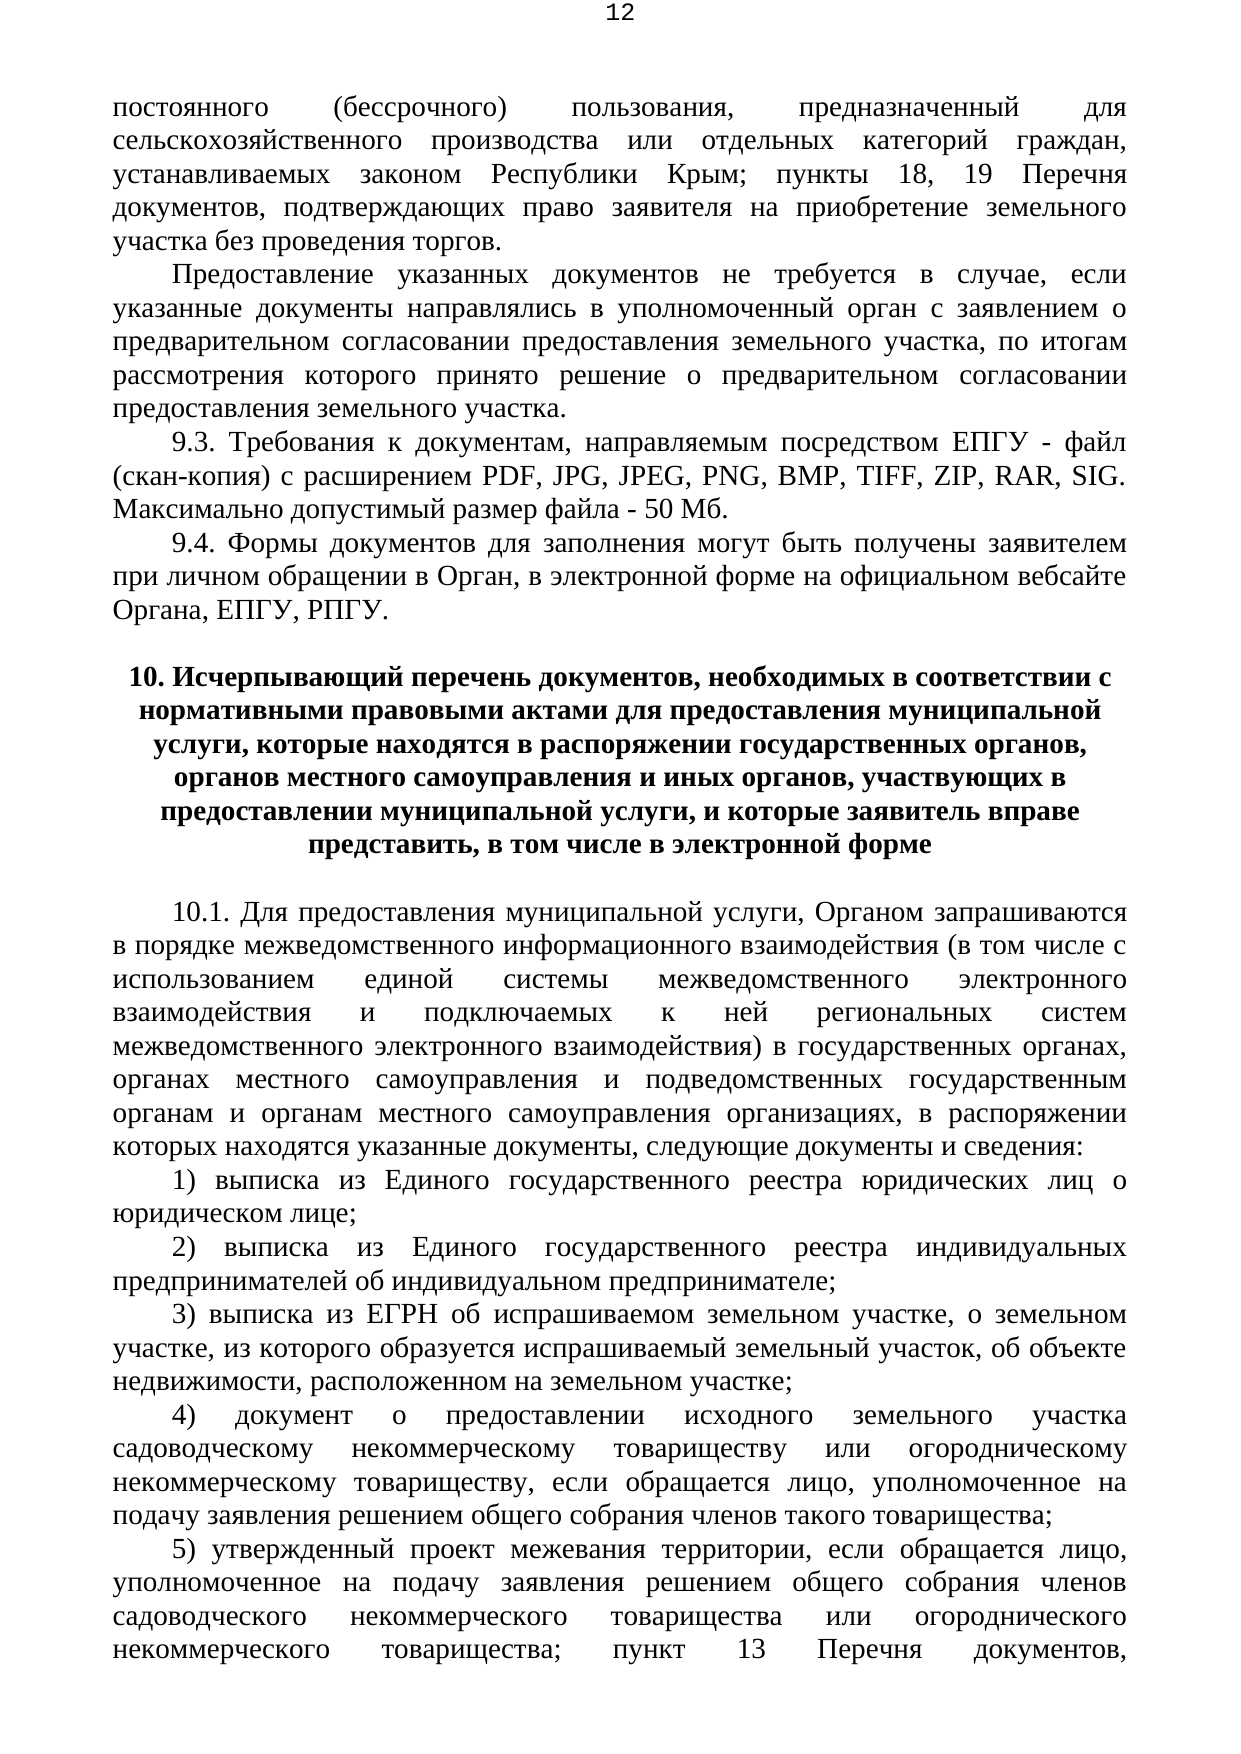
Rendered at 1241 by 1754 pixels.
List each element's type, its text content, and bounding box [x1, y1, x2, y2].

text 2) выписка из Единого государственного реестра индивидуальных предпринимателей об индивидуальном предпринимателе; [112, 1229, 1128, 1296]
text 9.4. Формы документов для заполнения могут быть получены заявителем при личном обращении в Орган, в электронной форме на официальном вебсайте Органа, ЕПГУ, РПГУ. [112, 525, 1128, 625]
text 3) выписка из ЕГРН об испрашиваемом земельном участке, о земельном участке, из которого образуется испрашиваемый земельный участок, об объекте недвижимости, расположенном на земельном участке; [112, 1296, 1128, 1397]
text 9.3. Требования к документам, направляемым посредством ЕПГУ - файл (скан-копия) с расширением PDF, JPG, JPEG, PNG, BMP, TIFF, ZIP, RAR, SIG. Максимально допустимый размер файла - 50 Мб. [112, 424, 1128, 525]
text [112, 89, 1128, 256]
text 1) выписка из Единого государственного реестра юридических лиц о юридическом лице; [112, 1162, 1128, 1229]
text 10. Исчерпывающий перечень документов, необходимых в соответствии с нормативными правовыми актами для предоставления муниципальной услуги, которые находятся в распоряжении государственных органов, органов местного самоуправления и иных органов, участвующих в предоставлении муниципальной услуги, и которые заявитель вправе представить, в том числе в электронной форме [112, 659, 1128, 860]
text Предоставление указанных документов не требуется в случае, если указанные документы направлялись в уполномоченный орган с заявлением о предварительном согласовании предоставления земельного участка, по итогам рассмотрения которого принято решение о предварительном согласовании предоставления земельного участка. [112, 256, 1128, 424]
text 10.1. Для предоставления муниципальной услуги, Органом запрашиваются в порядке межведомственного информационного взаимодействия (в том числе с использованием единой системы межведомственного электронного взаимодействия и подключаемых к ней региональных систем межведомственного электронного взаимодействия) в государственных органах, органах местного самоуправления и подведомственных государственным органам и органам местного самоуправления организациях, в распоряжении которых находятся указанные документы, следующие документы и сведения: [112, 894, 1128, 1162]
text 4) документ о предоставлении исходного земельного участка садоводческому некоммерческому товариществу или огородническому некоммерческому товариществу, если обращается лицо, уполномоченное на подачу заявления решением общего собрания членов такого товарищества; [112, 1397, 1128, 1531]
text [112, 1531, 1128, 1665]
